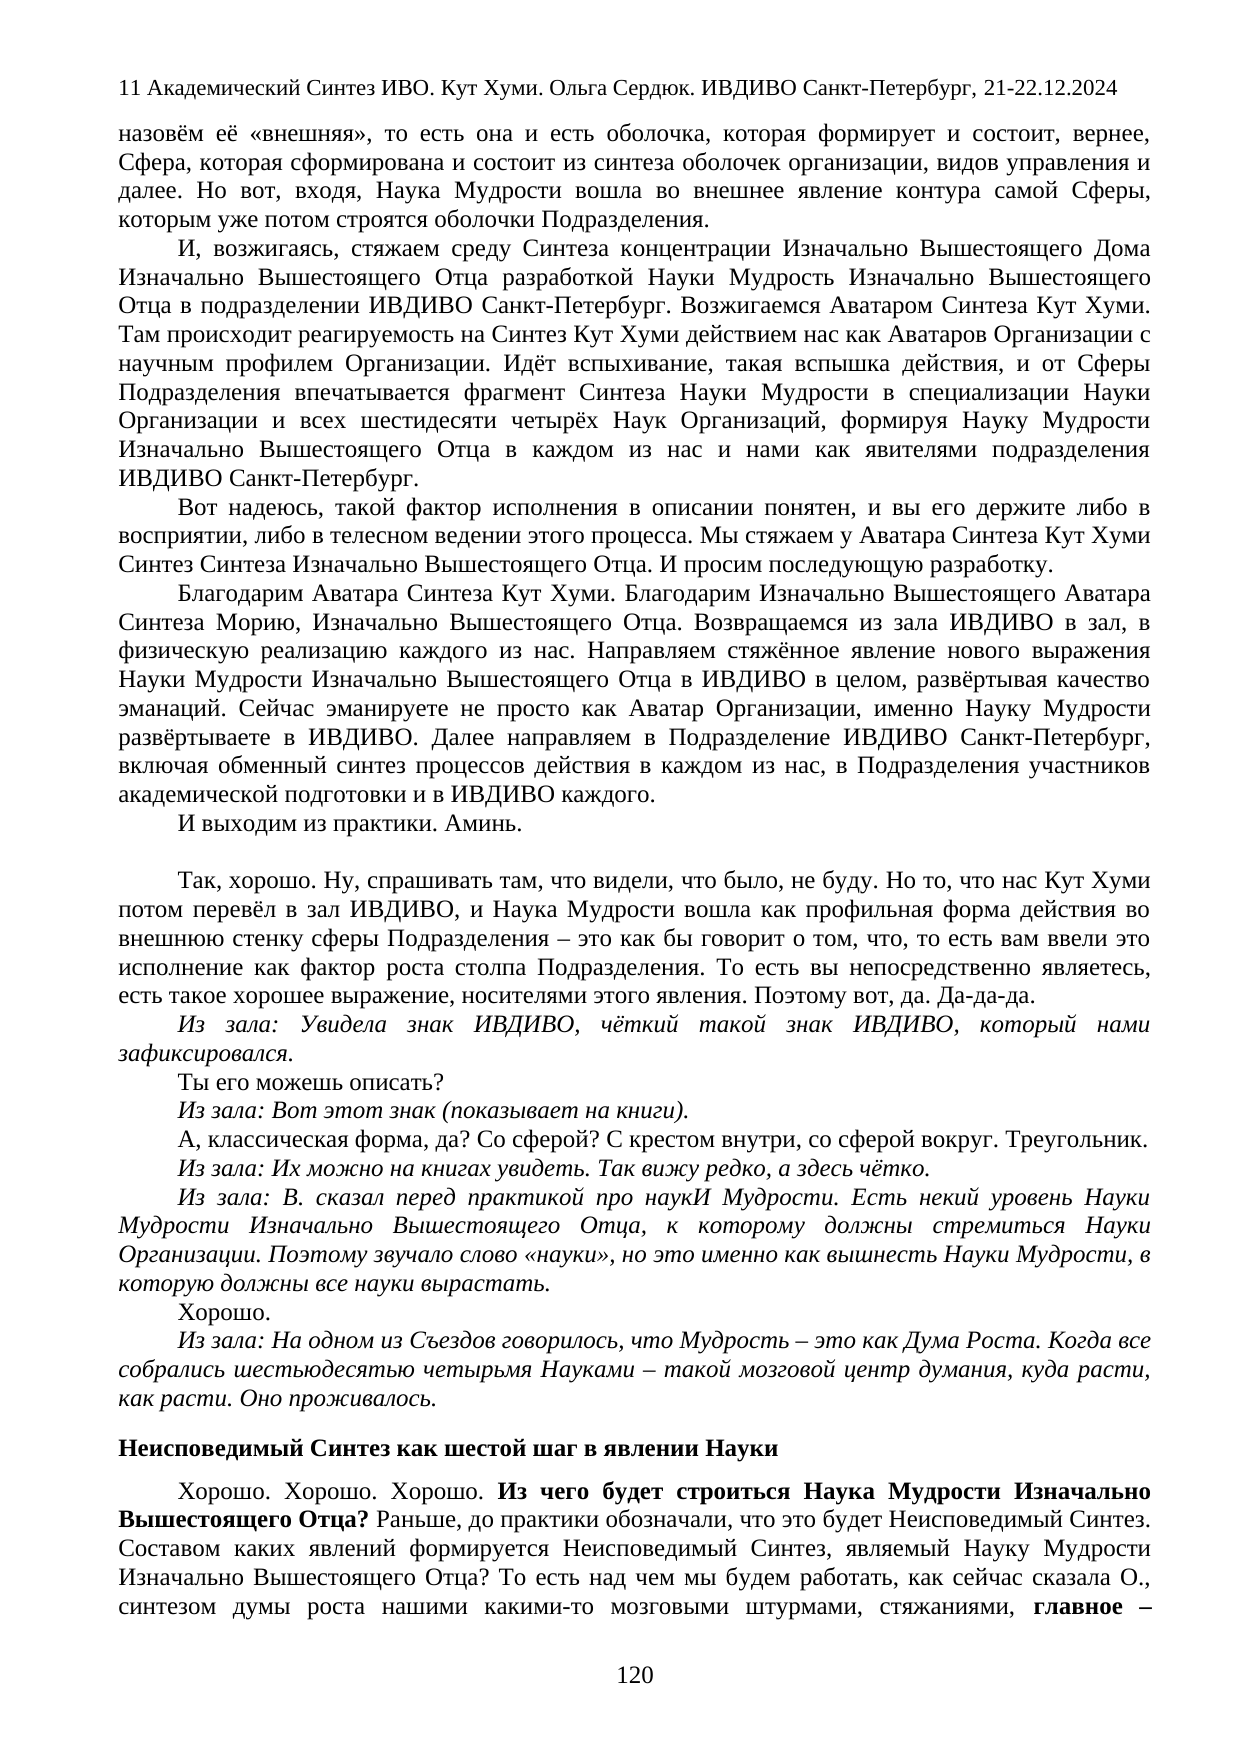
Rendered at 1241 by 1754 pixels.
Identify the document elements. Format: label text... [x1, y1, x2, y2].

text Хорошо. [118, 1297, 1152, 1326]
text Ты его можешь описать? [118, 1067, 1152, 1096]
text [118, 1476, 1152, 1619]
text А, классическая форма, да? Со сферой? С крестом внутри, со сферой вокруг. Треугольник. [118, 1124, 1152, 1153]
list Неисповедимый Синтез как шестой шаг в явлении Науки [118, 1433, 1152, 1461]
text Из зала: На одном из Съездов говорилось, что Мудрость – это как Дума Роста. Когда все собрались шестьюдесятью четырьмя Науками – такой мозговой центр думания, куда расти, как расти. Оно проживалось. [118, 1326, 1152, 1412]
text Из зала: Увидела знак ИВДИВО, чёткий такой знак ИВДИВО, который нами зафиксировался. [118, 1009, 1152, 1067]
text Вот надеюсь, такой фактор исполнения в описании понятен, и вы его держите либо в восприятии, либо в телесном ведении этого процесса. Мы стяжаем у Аватара Синтеза Кут Хуми Синтез Синтеза Изначально Вышестоящего Отца. И просим последующую разработку. [118, 492, 1152, 578]
text И, возжигаясь, стяжаем среду Синтеза концентрации Изначально Вышестоящего Дома Изначально Вышестоящего Отца разработкой Науки Мудрость Изначально Вышестоящего Отца в подразделении ИВДИВО Санкт-Петербург. Возжигаемся Аватаром Синтеза Кут Хуми. Там происходит реагируемость на Синтез Кут Хуми действием нас как Аватаров Организации с научным профилем Организации. Идёт вспыхивание, такая вспышка действия, и от Сферы Подразделения впечатывается фрагмент Синтеза Науки Мудрости в специализации Науки Организации и всех шестидесяти четырёх Наук Организаций, формируя Науку Мудрости Изначально Вышестоящего Отца в каждом из нас и нами как явителями подразделения ИВДИВО Санкт-Петербург. [118, 233, 1152, 492]
text Так, хорошо. Ну, спрашивать там, что видели, что было, не буду. Но то, что нас Кут Хуми потом перевёл в зал ИВДИВО, и Наука Мудрости вошла как профильная форма действия во внешнюю стенку сферы Подразделения – это как бы говорит о том, что, то есть вам ввели это исполнение как фактор роста столпа Подразделения. То есть вы непосредственно являетесь, есть такое хорошее выражение, носителями этого явления. Поэтому вот, да. Да-да-да. [118, 866, 1152, 1009]
text И выходим из практики. Аминь. [118, 808, 1152, 837]
text Из зала: Вот этот знак (показывает на книги). [118, 1096, 1152, 1124]
text Из зала: Их можно на книгах увидеть. Так вижу редко, а здесь чётко. [118, 1153, 1152, 1182]
text Благодарим Аватара Синтеза Кут Хуми. Благодарим Изначально Вышестоящего Аватара Синтеза Морию, Изначально Вышестоящего Отца. Возвращаемся из зала ИВДИВО в зал, в физическую реализацию каждого из нас. Направляем стяжённое явление нового выражения Науки Мудрости Изначально Вышестоящего Отца в ИВДИВО в целом, развёртывая качество эманаций. Сейчас эманируете не просто как Аватар Организации, именно Науку Мудрости развёртываете в ИВДИВО. Далее направляем в Подразделение ИВДИВО Санкт-Петербург, включая обменный синтез процессов действия в каждом из нас, в Подразделения участников академической подготовки и в ИВДИВО каждого. [118, 578, 1152, 808]
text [118, 118, 1152, 233]
text Из зала: В. сказал перед практикой про наукИ Мудрости. Есть некий уровень Науки Мудрости Изначально Вышестоящего Отца, к которому должны стремиться Науки Организации. Поэтому звучало слово «науки», но это именно как вышнесть Науки Мудрости, в которую должны все науки вырастать. [118, 1182, 1152, 1297]
